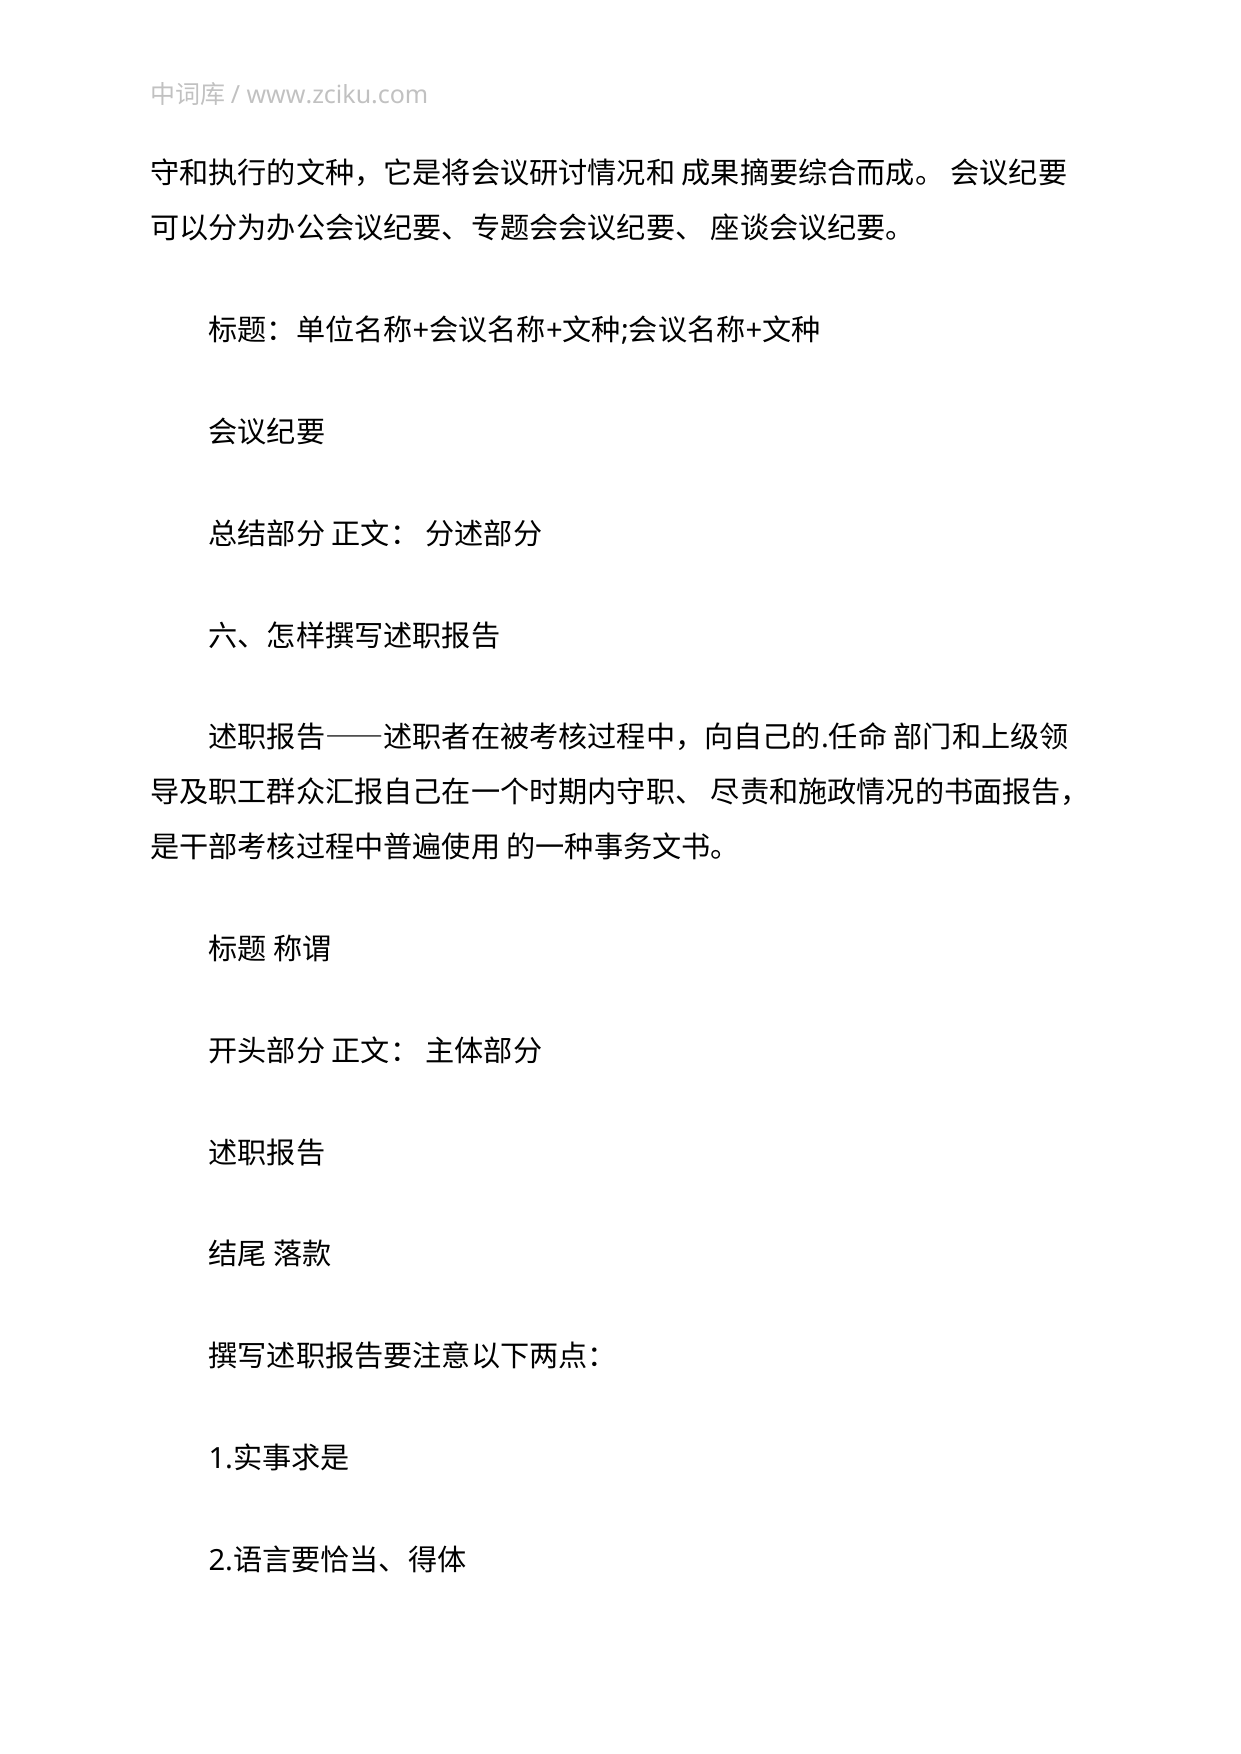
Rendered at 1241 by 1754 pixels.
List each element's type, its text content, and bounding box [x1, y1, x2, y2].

text 开头部分 正文： 主体部分 [150, 1027, 1090, 1070]
text 结尾 落款 [150, 1231, 1090, 1273]
text 1.实事求是 [150, 1434, 1090, 1477]
text 标题：单位名称+会议名称+文种;会议名称+文种 [150, 307, 1090, 349]
text 总结部分 正文： 分述部分 [150, 510, 1090, 553]
text 会议纪要 [150, 409, 1090, 451]
text 述职报告——述职者在被考核过程中，向自己的.任命 部门和上级领导及职工群众汇报自己在一个时期内守职、 尽责和施政情况的书面报告，是干部考核过程中普遍使用 的一种事务文书。 [150, 714, 1090, 866]
text 撰写述职报告要注意以下两点： [150, 1333, 1090, 1375]
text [150, 150, 1090, 247]
text 述职报告 [150, 1129, 1090, 1171]
text 六、怎样撰写述职报告 [150, 612, 1090, 654]
text 标题 称谓 [150, 926, 1090, 968]
text 2.语言要恰当、得体 [150, 1536, 1090, 1579]
